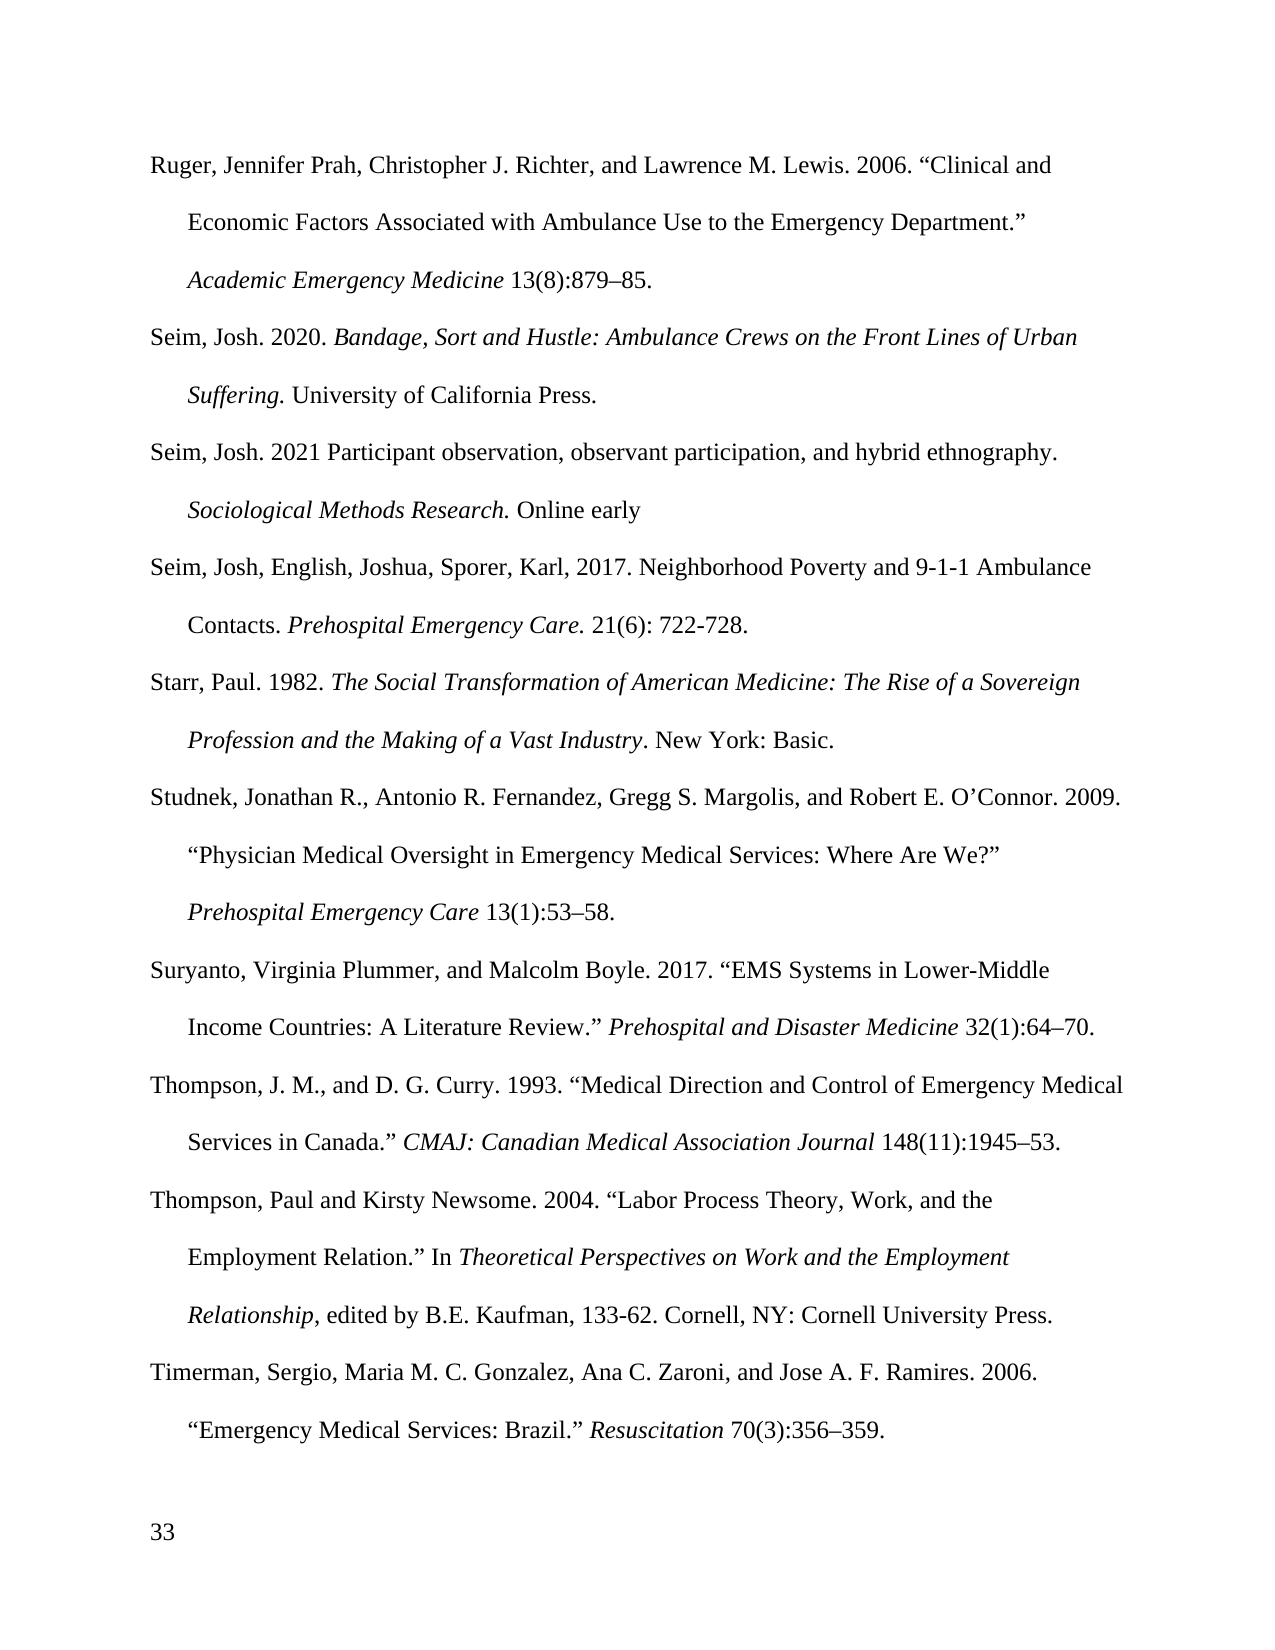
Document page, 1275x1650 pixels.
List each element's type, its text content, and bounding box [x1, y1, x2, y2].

text Suryanto, Virginia Plummer, and Malcolm Boyle. 2017. “EMS Systems in Lower-Middle Income Countries: A Literature Review.” Prehospital and Disaster Medicine 32(1):64–70. [150, 955, 1125, 1041]
text Thompson, J. M., and D. G. Curry. 1993. “Medical Direction and Control of Emergency Medical Services in Canada.” CMAJ: Canadian Medical Association Journal 148(11):1945–53. [150, 1070, 1125, 1156]
text Seim, Josh. 2021 Participant observation, observant participation, and hybrid ethnography. Sociological Methods Research. Online early [150, 437, 1125, 524]
text Thompson, Paul and Kirsty Newsome. 2004. “Labor Process Theory, Work, and the Employment Relation.” In Theoretical Perspectives on Work and the Employment Relationship, edited by B.E. Kaufman, 133-62. Cornell, NY: Cornell University Press. [150, 1185, 1125, 1329]
text Seim, Josh, English, Joshua, Sporer, Karl, 2017. Neighborhood Poverty and 9-1-1 Ambulance Contacts. Prehospital Emergency Care. 21(6): 722-728. [150, 552, 1125, 639]
text Timerman, Sergio, Maria M. C. Gonzalez, Ana C. Zaroni, and Jose A. F. Ramires. 2006. “Emergency Medical Services: Brazil.” Resuscitation 70(3):356–359. [150, 1357, 1125, 1444]
text Seim, Josh. 2020. Bandage, Sort and Hustle: Ambulance Crews on the Front Lines of Urban Suffering. University of California Press. [150, 322, 1125, 409]
text Studnek, Jonathan R., Antonio R. Fernandez, Gregg S. Margolis, and Robert E. O’Connor. 2009. “Physician Medical Oversight in Emergency Medical Services: Where Are We?” Prehospital Emergency Care 13(1):53–58. [150, 782, 1125, 926]
text Starr, Paul. 1982. The Social Transformation of American Medicine: The Rise of a Sovereign Profession and the Making of a Vast Industry. New York: Basic. [150, 667, 1125, 754]
text Ruger, Jennifer Prah, Christopher J. Richter, and Lawrence M. Lewis. 2006. “Clinical and Economic Factors Associated with Ambulance Use to the Emergency Department.” Academic Emergency Medicine 13(8):879–85. [150, 150, 1125, 294]
